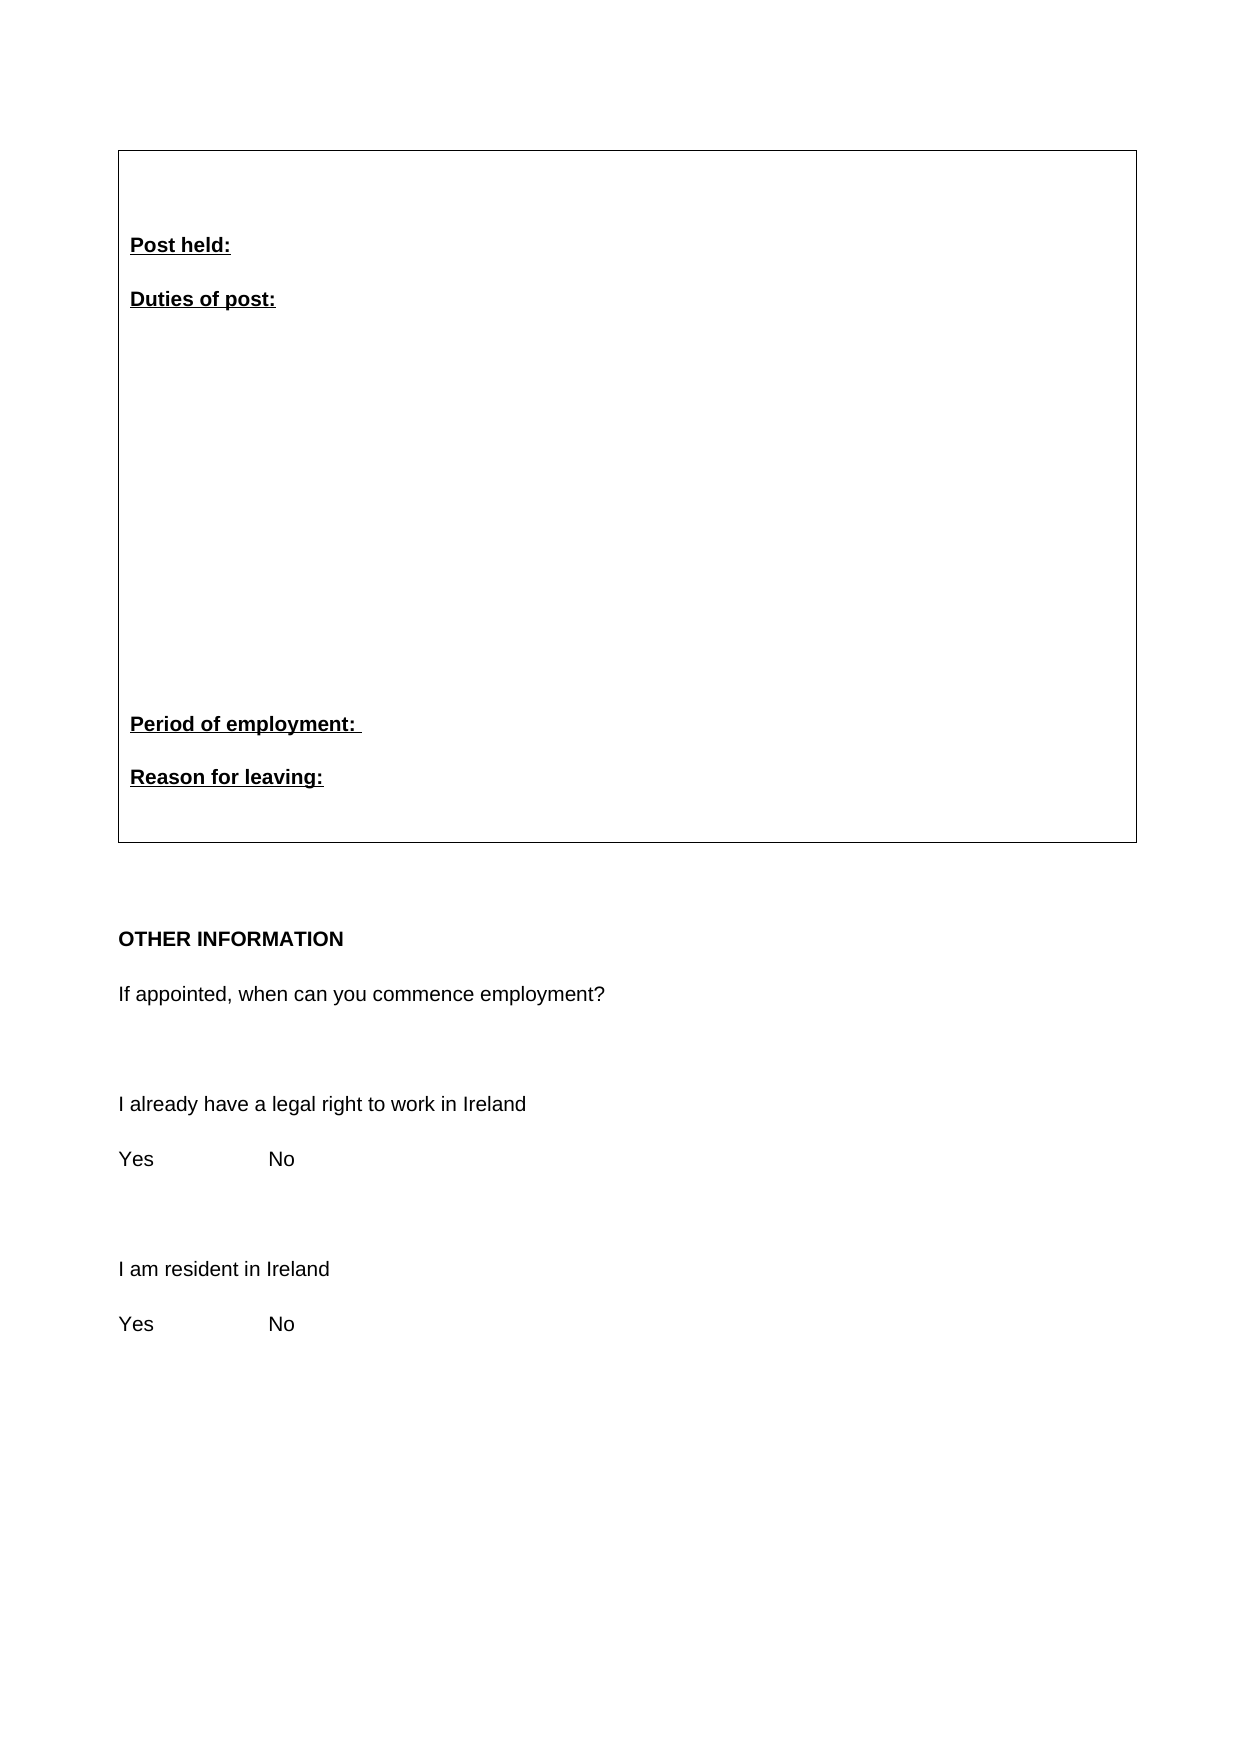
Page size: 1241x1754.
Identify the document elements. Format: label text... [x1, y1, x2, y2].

text Yes No [118, 1147, 1137, 1171]
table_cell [119, 151, 1136, 842]
text If appointed, when can you commence employment? [118, 982, 1137, 1006]
text I am resident in Ireland [118, 1257, 1137, 1281]
text I already have a legal right to work in Ireland [118, 1092, 1137, 1116]
text Yes No [118, 1312, 1137, 1336]
text OTHER INFORMATION [118, 927, 1137, 951]
